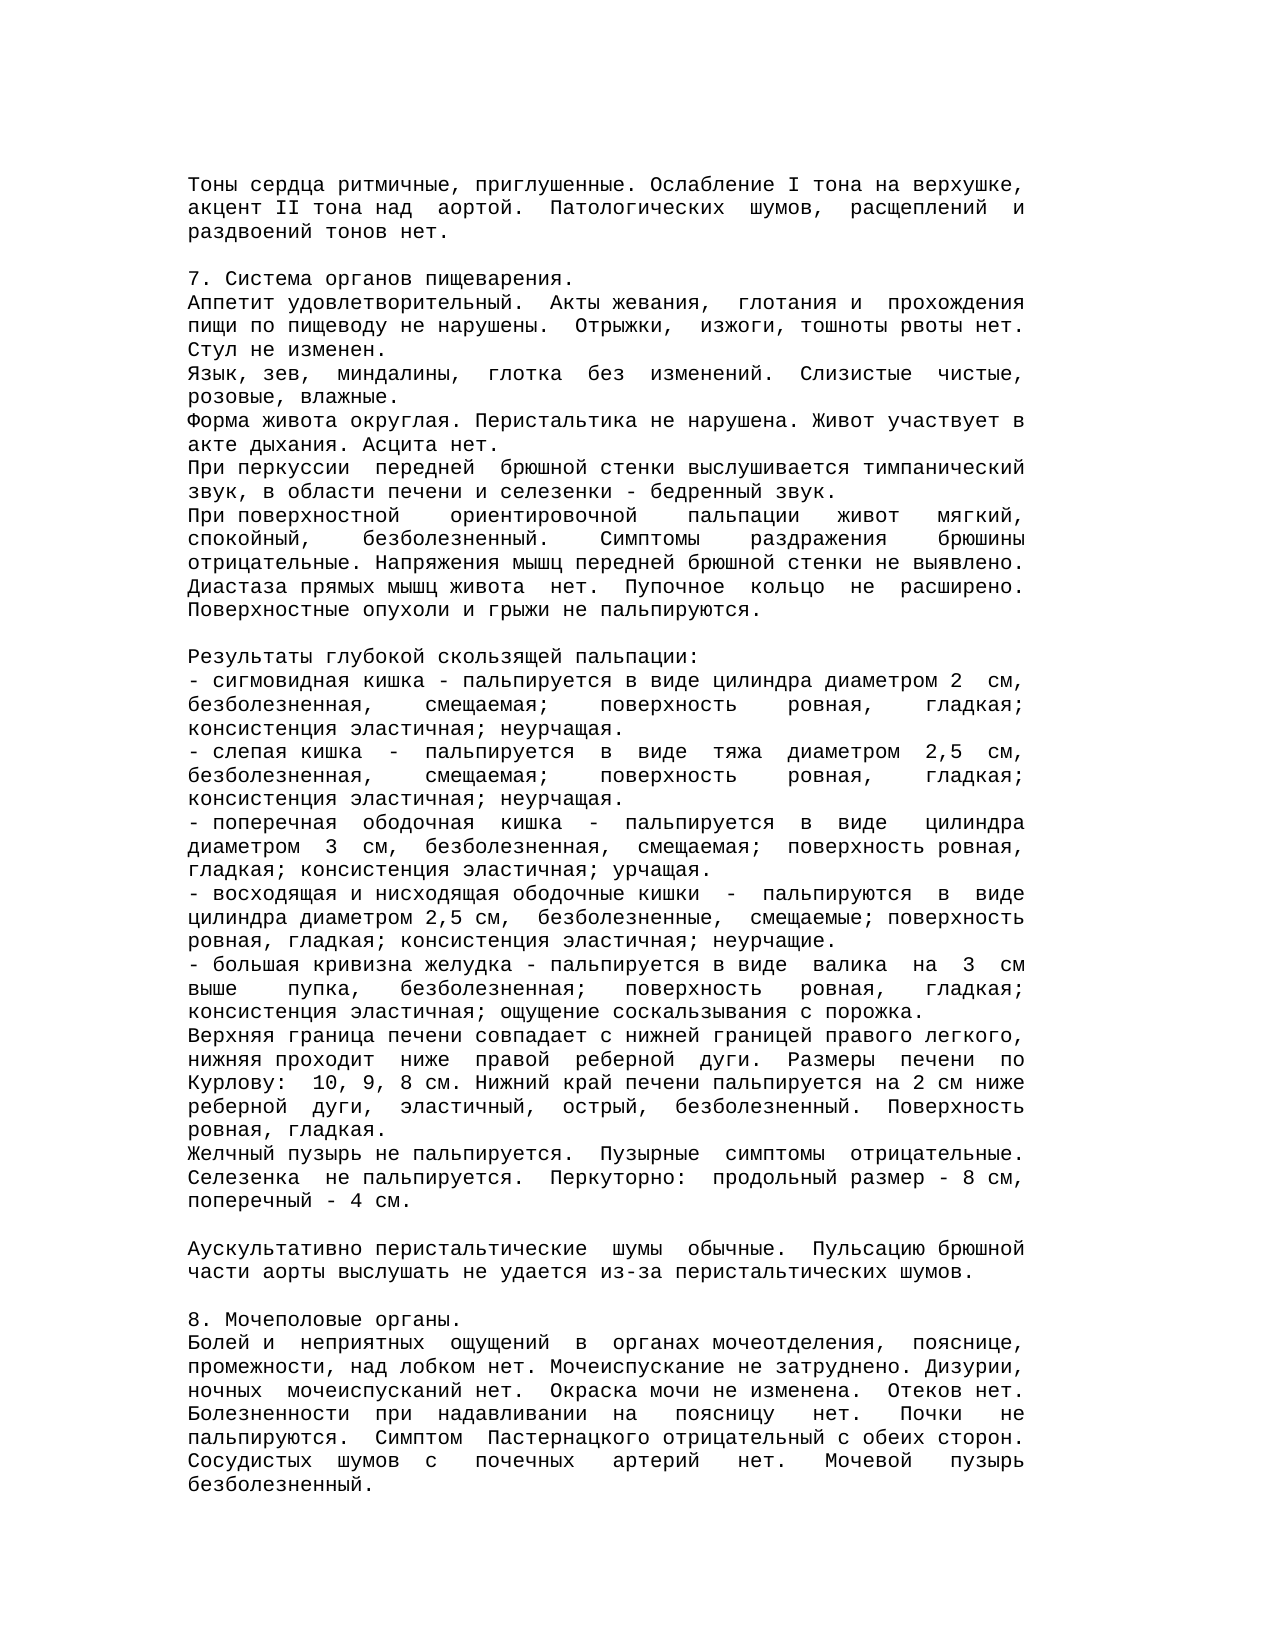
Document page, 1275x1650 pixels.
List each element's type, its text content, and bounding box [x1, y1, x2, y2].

text - большая кривизна желудка - пальпируется в виде валика на 3 см [187, 954, 1087, 978]
text консистенция эластичная; ощущение соскальзывания с порожка. [187, 1001, 1087, 1025]
text гладкая; консистенция эластичная; урчащая. [187, 859, 1087, 883]
text ровная, гладкая. [187, 1119, 1087, 1143]
text консистенция эластичная; неурчащая. [187, 717, 1087, 741]
text нижняя проходит ниже правой реберной дуги. Размеры печени по [187, 1048, 1087, 1072]
text Болей и неприятных ощущений в органах мочеотделения, пояснице, [187, 1332, 1087, 1356]
text - поперечная ободочная кишка - пальпируется в виде цилиндра [187, 812, 1087, 836]
text Болезненности при надавливании на поясницу нет. Почки не [187, 1403, 1087, 1427]
text Аппетит удовлетворительный. Акты жевания, глотания и прохождения [187, 292, 1087, 316]
text Курлову: 10, 9, 8 см. Нижний край печени пальпируется на 2 см ниже [187, 1072, 1087, 1096]
text ровная, гладкая; консистенция эластичная; неурчащие. [187, 930, 1087, 954]
text Стул не изменен. [187, 339, 1087, 363]
text звук, в области печени и селезенки - бедренный звук. [187, 481, 1087, 505]
text Верхняя граница печени совпадает с нижней границей правого легкого, [187, 1025, 1087, 1048]
text Сосудистых шумов с почечных артерий нет. Мочевой пузырь [187, 1451, 1087, 1474]
text Результаты глубокой скользящей пальпации: [187, 647, 1087, 670]
text Аускультативно перистальтические шумы обычные. Пульсацию брюшной [187, 1238, 1087, 1261]
text ночных мочеиспусканий нет. Окраска мочи не изменена. Отеков нет. [187, 1379, 1087, 1403]
text - сигмовидная кишка - пальпируется в виде цилиндра диаметром 2 см, [187, 670, 1087, 694]
text Поверхностные опухоли и грыжи не пальпируются. [187, 599, 1087, 623]
text диаметром 3 см, безболезненная, смещаемая; поверхность ровная, [187, 836, 1087, 859]
text реберной дуги, эластичный, острый, безболезненный. Поверхность [187, 1096, 1087, 1119]
text акте дыхания. Асцита нет. [187, 434, 1087, 457]
text Форма живота округлая. Перистальтика не нарушена. Живот участвует в [187, 410, 1087, 434]
text консистенция эластичная; неурчащая. [187, 788, 1087, 812]
text розовые, влажные. [187, 386, 1087, 410]
text 8. Мочеполовые органы. [187, 1309, 1087, 1332]
text акцент II тона над аортой. Патологических шумов, расщеплений и [187, 197, 1087, 221]
text При поверхностной ориентировочной пальпации живот мягкий, [187, 505, 1087, 528]
text части аорты выслушать не удается из-за перистальтических шумов. [187, 1261, 1087, 1285]
text отрицательные. Напряжения мышц передней брюшной стенки не выявлено. [187, 552, 1087, 576]
text раздвоений тонов нет. [187, 221, 1087, 244]
text пальпируются. Симптом Пастернацкого отрицательный с обеих сторон. [187, 1427, 1087, 1451]
text Диастаза прямых мышц живота нет. Пупочное кольцо не расширено. [187, 576, 1087, 599]
text выше пупка, безболезненная; поверхность ровная, гладкая; [187, 978, 1087, 1001]
text пищи по пищеводу не нарушены. Отрыжки, изжоги, тошноты рвоты нет. [187, 316, 1087, 339]
text Язык, зев, миндалины, глотка без изменений. Слизистые чистые, [187, 363, 1087, 386]
text безболезненная, смещаемая; поверхность ровная, гладкая; [187, 765, 1087, 788]
text Селезенка не пальпируется. Перкуторно: продольный размер - 8 см, [187, 1167, 1087, 1190]
text - восходящая и нисходящая ободочные кишки - пальпируются в виде [187, 883, 1087, 907]
text При перкуссии передней брюшной стенки выслушивается тимпанический [187, 457, 1087, 481]
text Желчный пузырь не пальпируется. Пузырные симптомы отрицательные. [187, 1143, 1087, 1167]
text поперечный - 4 см. [187, 1190, 1087, 1214]
text спокойный, безболезненный. Симптомы раздражения брюшины [187, 528, 1087, 552]
text цилиндра диаметром 2,5 см, безболезненные, смещаемые; поверхность [187, 907, 1087, 930]
text 7. Система органов пищеварения. [187, 268, 1087, 292]
text промежности, над лобком нет. Мочеиспускание не затруднено. Дизурии, [187, 1356, 1087, 1379]
text безболезненный. [187, 1474, 1087, 1498]
text Тоны сердца ритмичные, приглушенные. Ослабление I тона на верхушке, [187, 174, 1087, 197]
text безболезненная, смещаемая; поверхность ровная, гладкая; [187, 694, 1087, 717]
text - слепая кишка - пальпируется в виде тяжа диаметром 2,5 см, [187, 741, 1087, 765]
